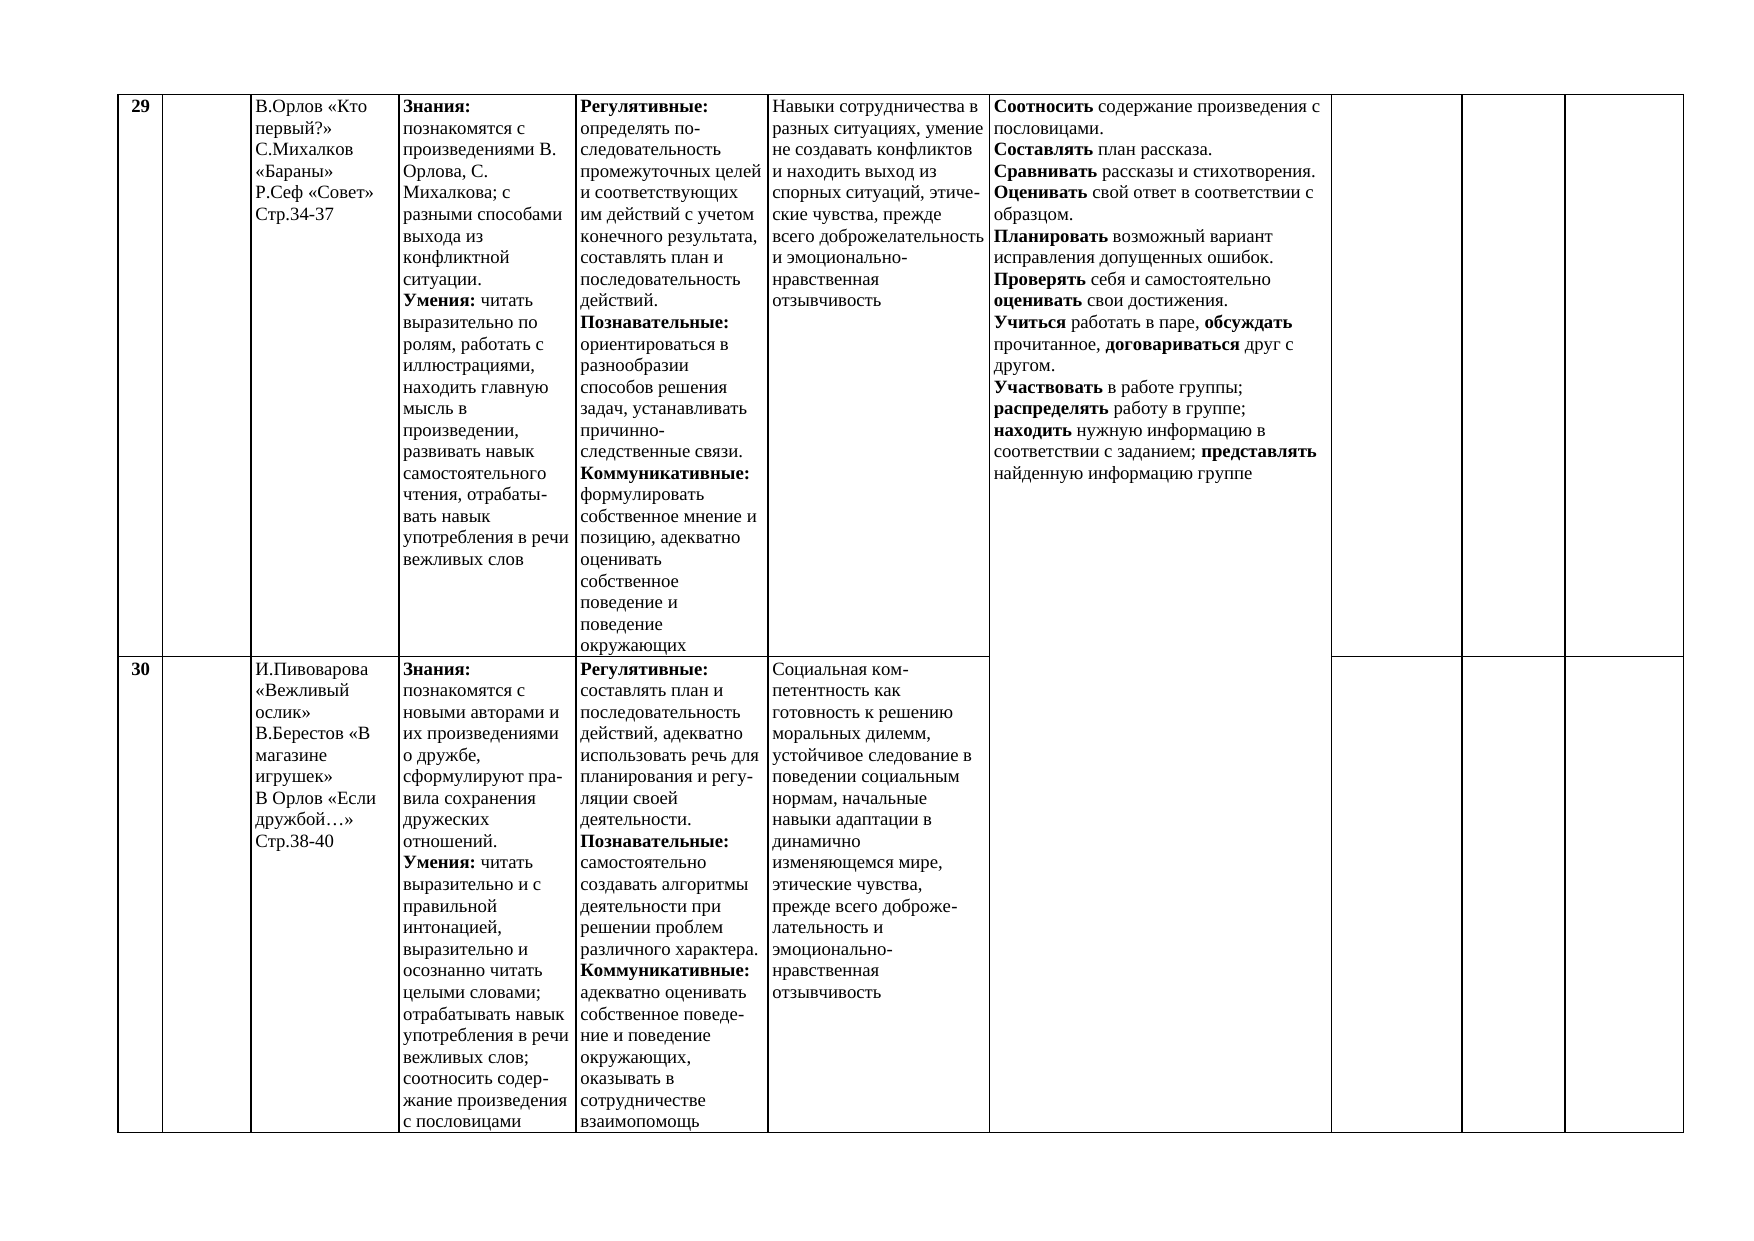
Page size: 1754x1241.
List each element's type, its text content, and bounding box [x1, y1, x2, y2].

table_cell 30 [119, 657, 162, 1132]
table_cell [1566, 657, 1683, 1132]
table_cell [1332, 95, 1461, 656]
table_cell Регулятивные: определять последовательность промежуточных целей и соответствующих им действий с учетом конечного результата, составлять план и последовательность действий. Познавательные: ориентироваться в разнообразии способов решения задач, устанавливать причинно-следственные связи. Коммуникативные: формулировать собственное мнение и позицию, адекватно оценивать собственное поведение и поведение окружающих [577, 95, 767, 656]
table_cell [163, 95, 250, 656]
table_cell [1566, 95, 1683, 656]
table_cell 29 [119, 95, 162, 656]
table_cell И.Пивоварова «Вежливый ослик» В.Берестов «В магазине игрушек» В Орлов «Если дружбой…» Стр.38-40 [252, 657, 398, 1132]
table_cell Регулятивные: составлять план и последовательность действий, адекватно использовать речь для планирования и регуляции своей деятельности. Познавательные: самостоятельно создавать алгоритмы деятельности при решении проблем различного характера. Коммуникативные: адекватно оценивать собственное поведение и поведение окружающих, оказывать в сотрудничестве взаимопомощь [577, 657, 767, 1132]
table_cell Социальная компетентность как готовность к решению моральных дилемм, устойчивое следование в поведении социальным нормам, начальные навыки адаптации в динамично изменяющемся мире, этические чувства, прежде всего доброжелательность и эмоционально-нравственная отзывчивость [769, 657, 989, 1132]
table_cell [163, 657, 250, 1132]
table_cell Знания: познакомятся с произведениями В. Орлова, С. Михалкова; с разными способами выхода из конфликтной ситуации. Умения: читать выразительно по ролям, работать с иллюстрациями, находить главную мысль в произведении, развивать навык самостоятельного чтения, отрабатывать навык употребления в речи вежливых слов [400, 95, 575, 656]
table_cell В.Орлов «Кто первый?» С.Михалков «Бараны» Р.Сеф «Совет» Стр.34-37 [252, 95, 398, 656]
table_cell Навыки сотрудничества в разных ситуациях, умение не создавать конфликтов и находить выход из спорных ситуаций, этические чувства, прежде всего доброжелательность и эмоционально-нравственная отзывчивость [769, 95, 989, 656]
table_cell [1332, 657, 1461, 1132]
table_cell [1463, 657, 1564, 1132]
table_cell Знания: познакомятся с новыми авторами и их произведениями о дружбе, сформулируют правила сохранения дружеских отношений. Умения: читать выразительно и с правильной интонацией, выразительно и осознанно читать целыми словами; отрабатывать навык употребления в речи вежливых слов; соотносить содержание произведения с пословицами [400, 657, 575, 1132]
table_cell [1463, 95, 1564, 656]
